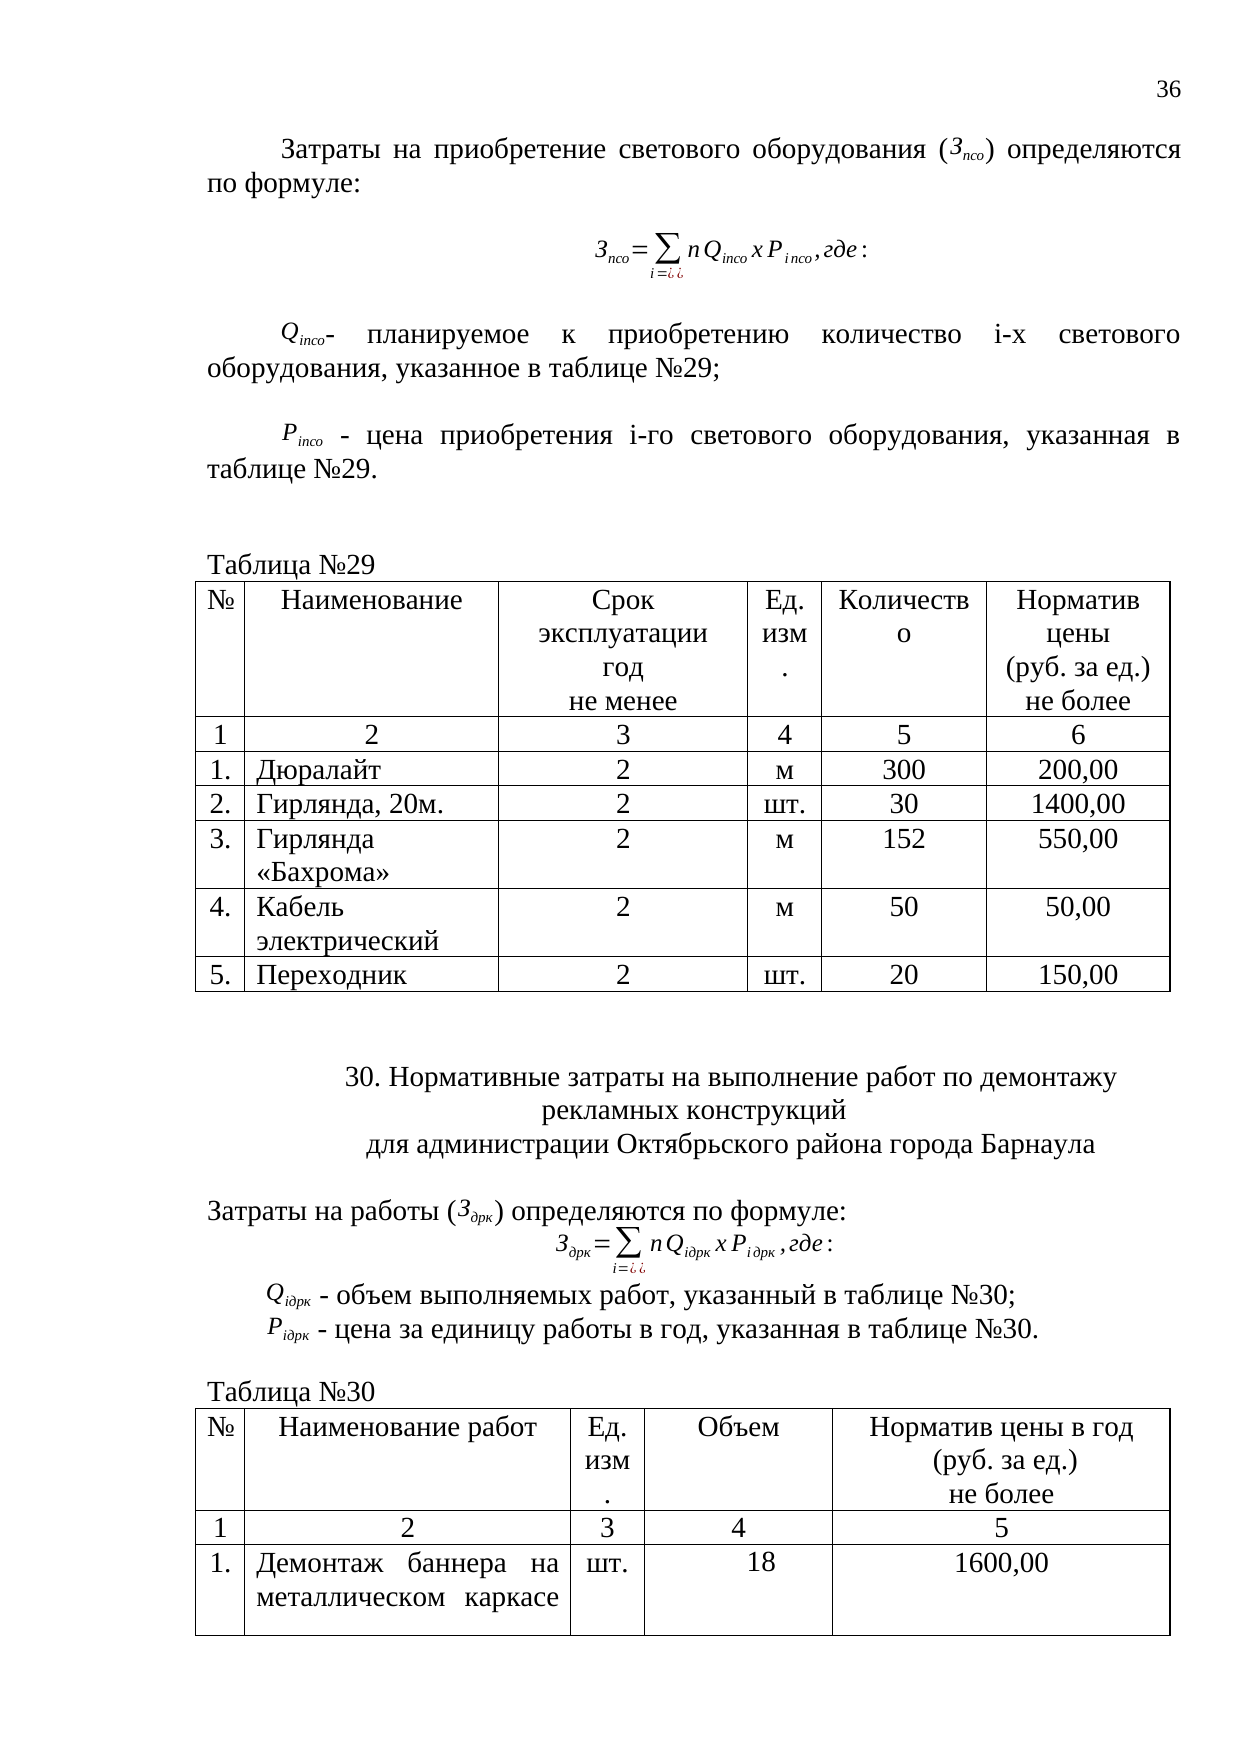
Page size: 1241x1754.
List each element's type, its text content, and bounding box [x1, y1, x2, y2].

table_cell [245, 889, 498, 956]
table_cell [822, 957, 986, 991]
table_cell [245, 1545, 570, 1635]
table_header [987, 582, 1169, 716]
text - планируемое к приобретению количество i-х светового оборудования, указанное в таблице №29; [207, 316, 1181, 384]
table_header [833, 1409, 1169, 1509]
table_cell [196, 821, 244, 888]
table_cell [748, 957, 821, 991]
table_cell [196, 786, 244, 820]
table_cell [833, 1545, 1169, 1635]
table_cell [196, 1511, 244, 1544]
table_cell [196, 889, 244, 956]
text Таблица №30 [207, 1346, 1181, 1408]
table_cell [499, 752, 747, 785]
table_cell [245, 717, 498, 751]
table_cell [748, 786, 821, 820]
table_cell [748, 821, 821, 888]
text - цена приобретения i-го светового оборудования, указанная в таблице №29. [207, 417, 1181, 485]
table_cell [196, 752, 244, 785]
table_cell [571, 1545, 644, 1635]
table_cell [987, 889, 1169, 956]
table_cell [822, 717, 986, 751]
text Затраты на приобретение светового оборудования () определяются по формуле: [207, 131, 1181, 198]
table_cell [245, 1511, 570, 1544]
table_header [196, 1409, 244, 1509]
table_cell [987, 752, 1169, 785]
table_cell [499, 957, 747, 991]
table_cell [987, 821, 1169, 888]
text - цена за единицу работы в год, указанная в таблице №30. [207, 1311, 1181, 1346]
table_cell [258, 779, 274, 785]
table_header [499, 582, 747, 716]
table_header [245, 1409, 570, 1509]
text Затраты на работы () определяются по формуле: [207, 1193, 1181, 1227]
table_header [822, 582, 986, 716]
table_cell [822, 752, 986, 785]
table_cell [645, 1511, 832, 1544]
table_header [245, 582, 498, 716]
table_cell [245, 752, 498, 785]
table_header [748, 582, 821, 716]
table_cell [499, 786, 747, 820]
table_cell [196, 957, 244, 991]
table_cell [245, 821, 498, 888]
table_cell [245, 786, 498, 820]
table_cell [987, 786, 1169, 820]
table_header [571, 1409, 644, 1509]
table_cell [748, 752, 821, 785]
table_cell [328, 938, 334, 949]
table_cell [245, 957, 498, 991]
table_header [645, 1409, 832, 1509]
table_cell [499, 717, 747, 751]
text - объем выполняемых работ, указанный в таблице №30; [207, 1277, 1181, 1311]
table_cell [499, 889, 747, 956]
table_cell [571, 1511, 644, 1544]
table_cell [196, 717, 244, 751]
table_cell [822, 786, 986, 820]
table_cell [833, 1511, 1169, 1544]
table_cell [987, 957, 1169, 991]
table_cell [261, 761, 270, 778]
text для администрации Октябрьского района города Барнаула [207, 1126, 1181, 1159]
text Таблица №29 [207, 519, 1181, 581]
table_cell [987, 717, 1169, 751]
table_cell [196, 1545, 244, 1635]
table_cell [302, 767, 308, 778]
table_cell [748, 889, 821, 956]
text 30. Нормативные затраты на выполнение работ по демонтажу рекламных конструкций [207, 1059, 1181, 1126]
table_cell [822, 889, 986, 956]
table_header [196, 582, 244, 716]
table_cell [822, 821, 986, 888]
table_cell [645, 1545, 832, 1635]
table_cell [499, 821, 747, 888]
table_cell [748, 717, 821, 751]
